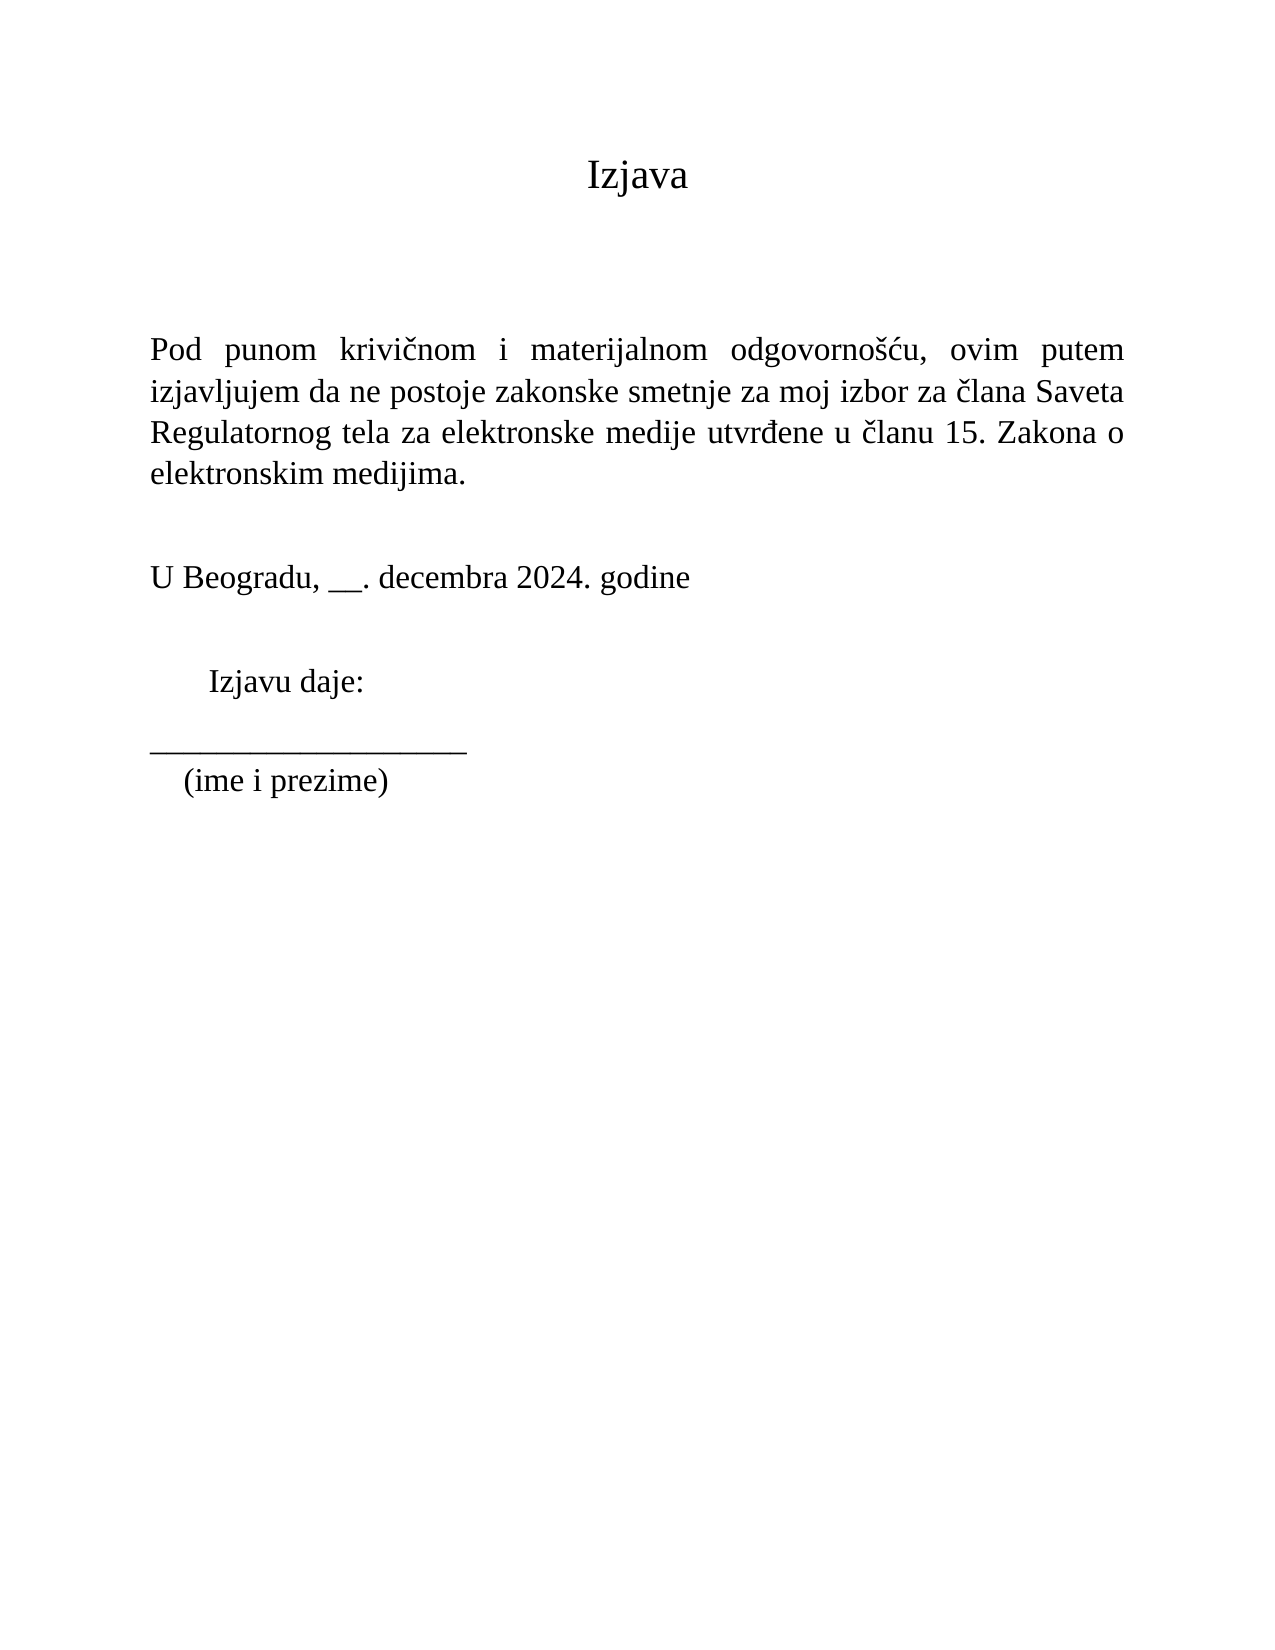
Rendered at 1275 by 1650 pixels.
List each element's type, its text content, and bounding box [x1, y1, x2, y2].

text Pod punom krivičnom i materijalnom odgovornošću, ovim putem izjavljujem da ne postoje zakonske smetnje za moj izbor za člana Saveta Regulatornog tela za elektronske medije utvrđene u članu 15. Zakona o elektronskim medijima. [150, 329, 1125, 492]
text (ime i prezime) [150, 761, 1125, 799]
text ___________________ [150, 719, 1125, 758]
text Izjavu daje: [150, 661, 1125, 699]
text Izjava [150, 150, 1125, 198]
text U Beogradu, __. decembra 2024. godine [150, 557, 1125, 596]
